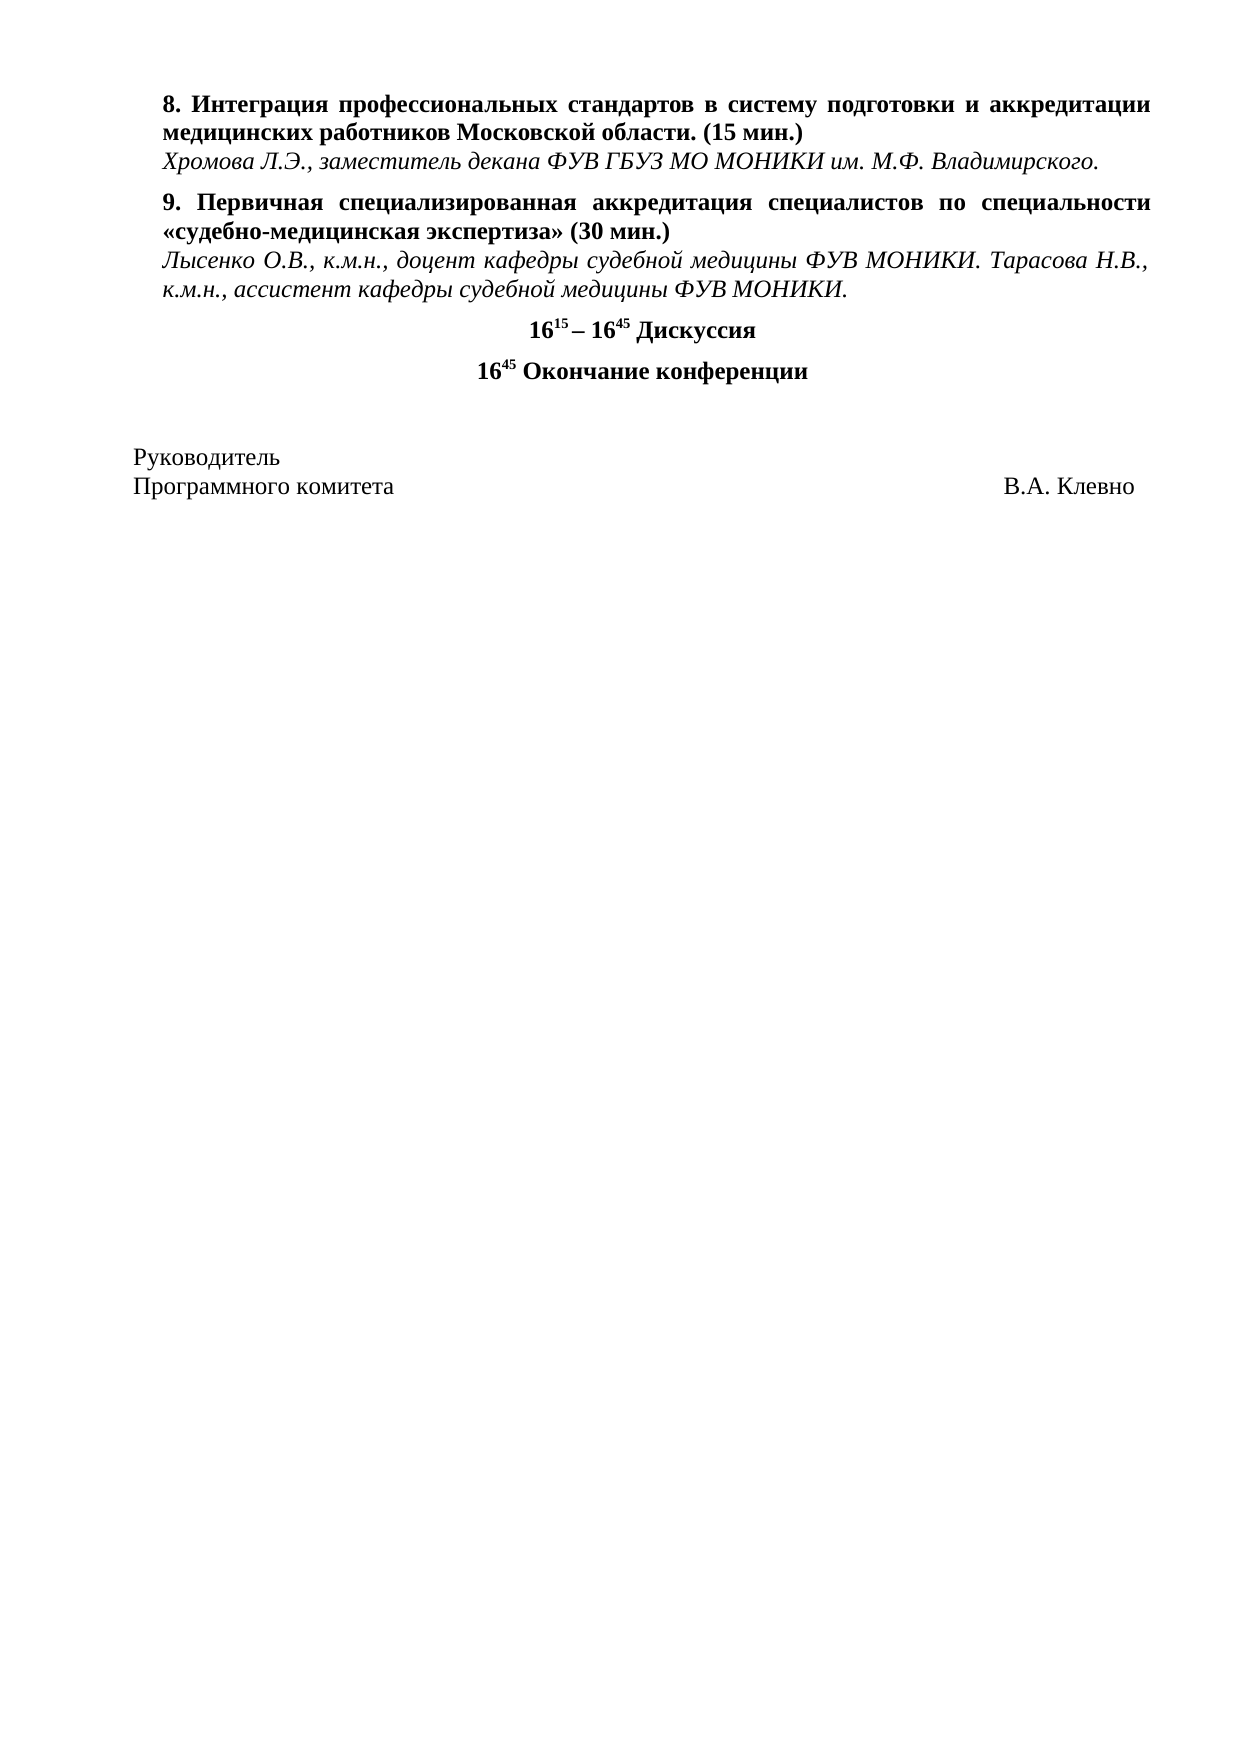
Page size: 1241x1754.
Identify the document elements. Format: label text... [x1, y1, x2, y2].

text Программного комитета В.А. Клевно [133, 471, 1152, 500]
text 1615 – 1645 Дискуссия [133, 315, 1152, 344]
text 8. Интеграция профессиональных стандартов в систему подготовки и аккредитации медицинских работников Московской области. (15 мин.) [162, 89, 1152, 146]
text Хромова Л.Э., заместитель декана ФУВ ГБУЗ МО МОНИКИ им. М.Ф. Владимирского. [162, 146, 1152, 175]
text Руководитель [133, 442, 1152, 471]
text 1645 Окончание конференции [133, 356, 1152, 385]
text 9. Первичная специализированная аккредитация специалистов по специальности «судебно-медицинская экспертиза» (30 мин.) [162, 187, 1152, 245]
text Лысенко О.В., к.м.н., доцент кафедры судебной медицины ФУВ МОНИКИ. Тарасова Н.В., к.м.н., ассистент кафедры судебной медицины ФУВ МОНИКИ. [162, 245, 1152, 302]
